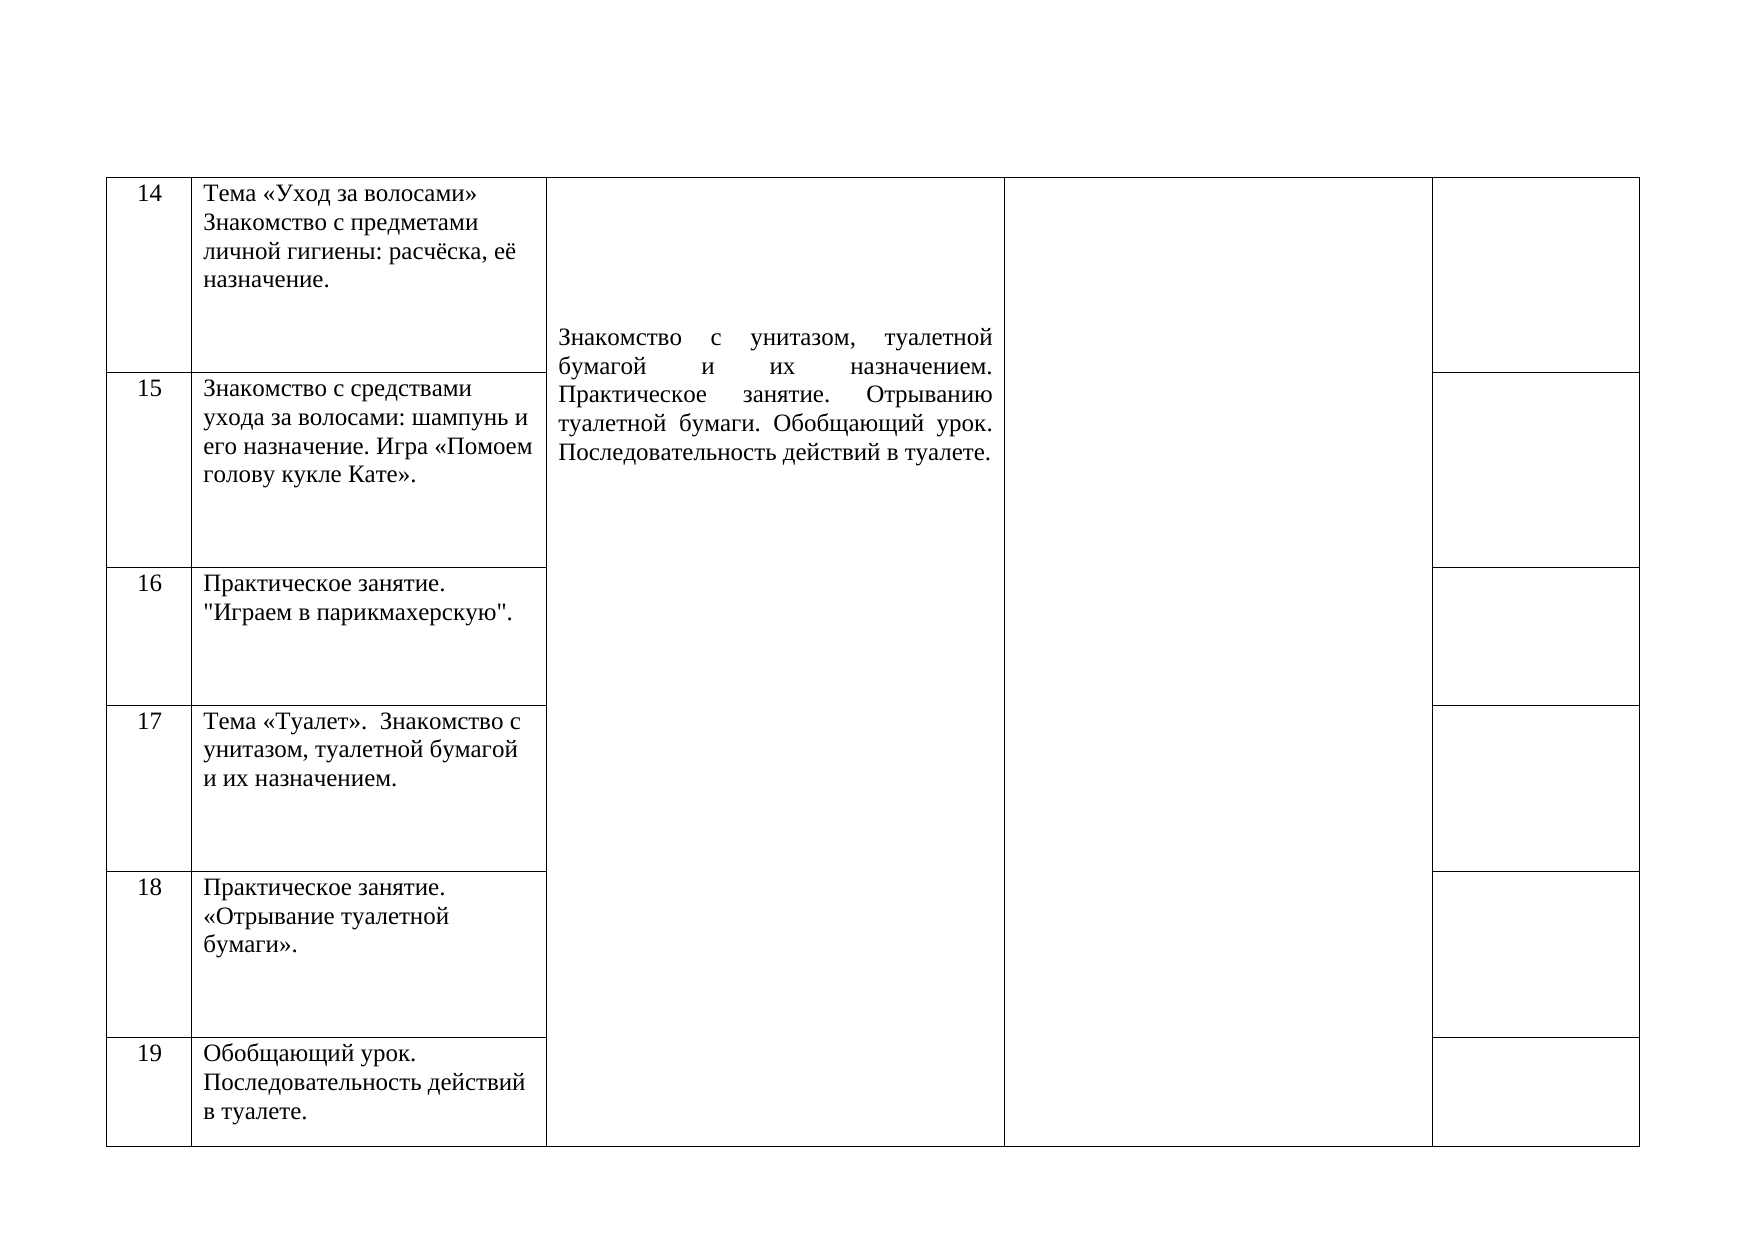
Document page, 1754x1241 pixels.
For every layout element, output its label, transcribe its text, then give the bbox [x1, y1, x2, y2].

table_cell [1433, 373, 1639, 567]
table_cell Тема «Уход за волосами» Знакомство с предметами личной гигиены: расчёска, её назначение. [192, 178, 546, 372]
table_cell 14 [107, 178, 191, 372]
table_cell [1433, 1038, 1639, 1146]
table_cell [1433, 706, 1639, 871]
table_cell 19 [107, 1038, 191, 1146]
table_cell 17 [107, 706, 191, 871]
table_cell 15 [107, 373, 191, 567]
table_cell Обобщающий урок. Последовательность действий в туалете. [192, 1038, 546, 1146]
table_cell Практическое занятие. "Играем в парикмахерскую". [192, 568, 546, 705]
table_cell Практическое занятие. «Отрывание туалетной бумаги». [192, 872, 546, 1037]
table_cell [1433, 568, 1639, 705]
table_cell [547, 178, 1004, 1146]
table_cell [1433, 872, 1639, 1037]
table_cell Знакомство с средствами ухода за волосами: шампунь и его назначение. Игра «Помоем голову кукле Кате». [192, 373, 546, 567]
table_cell 16 [107, 568, 191, 705]
table_cell [1433, 178, 1639, 372]
table_cell Тема «Туалет». Знакомство с унитазом, туалетной бумагой и их назначением. [192, 706, 546, 871]
table_cell 18 [107, 872, 191, 1037]
